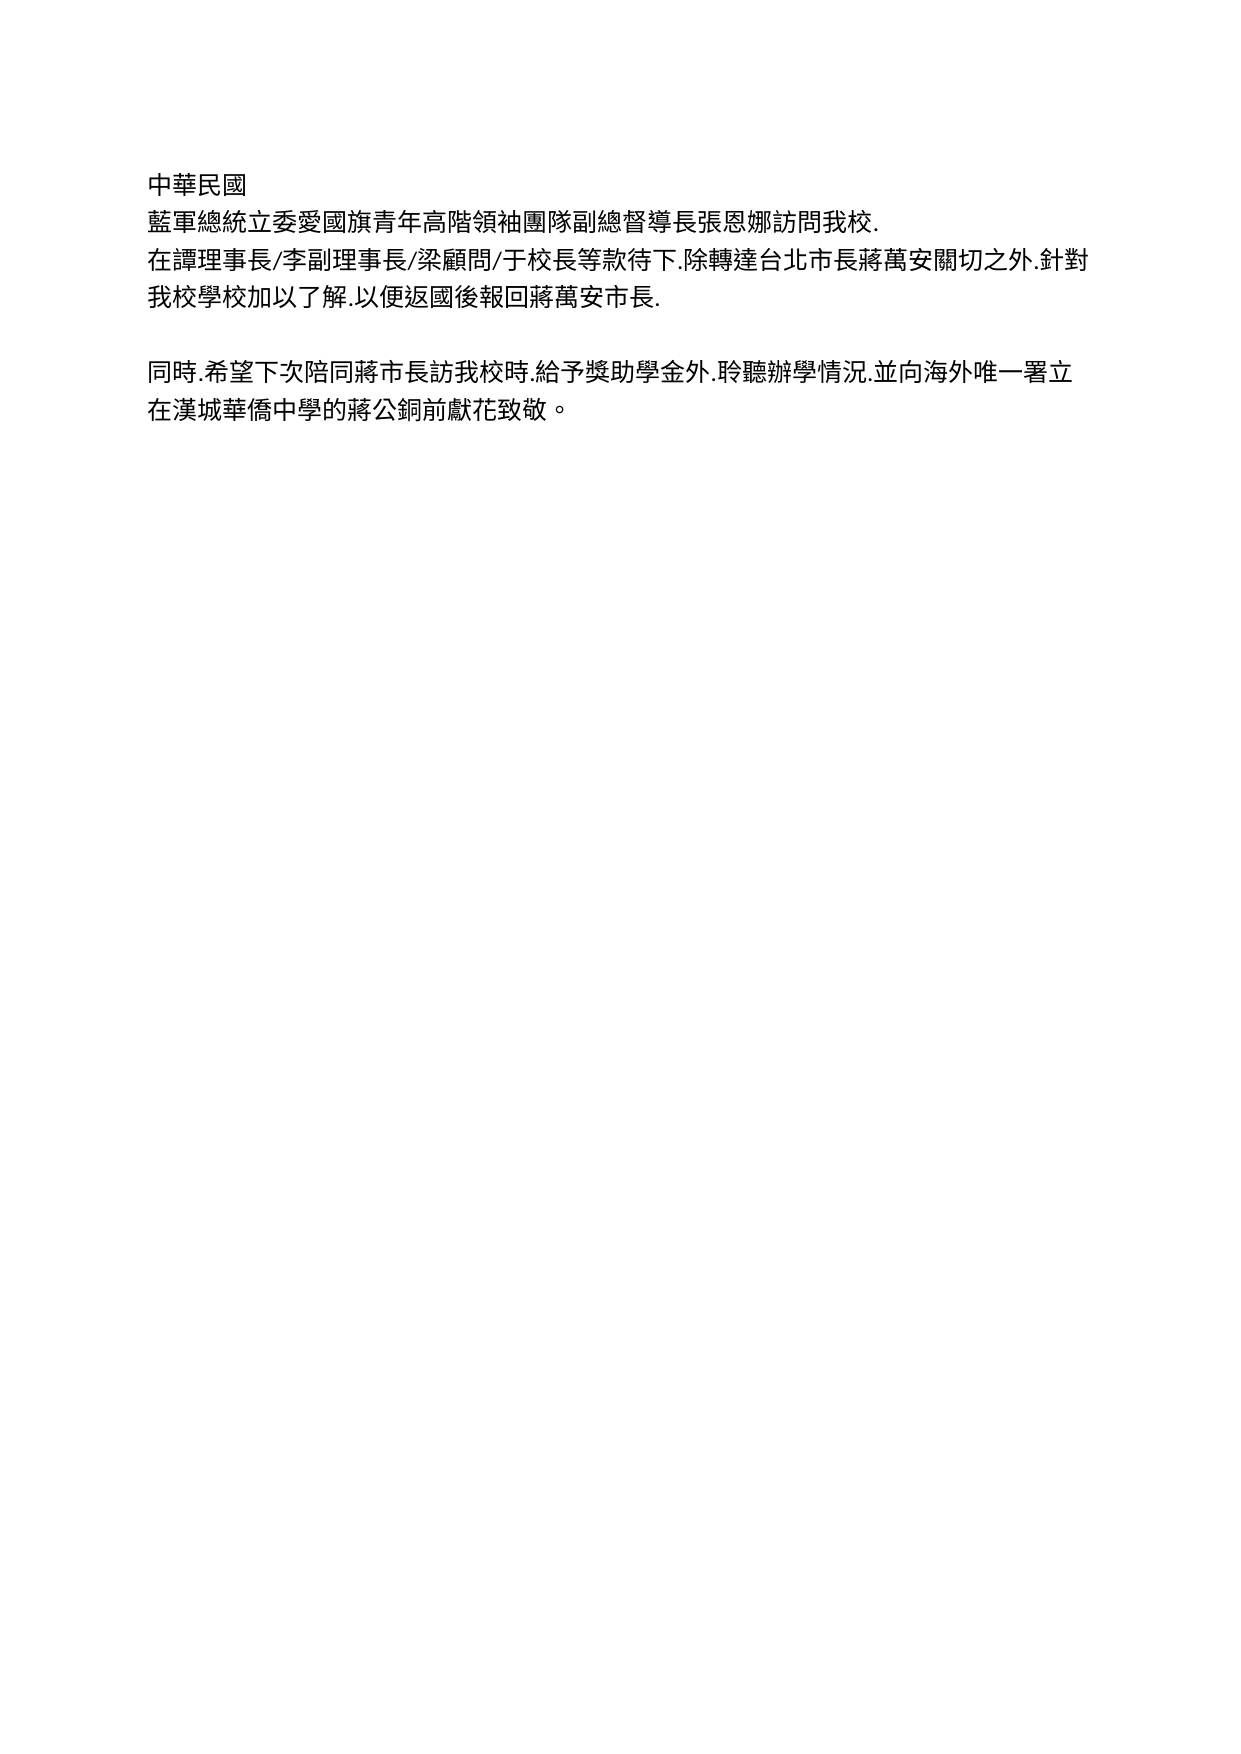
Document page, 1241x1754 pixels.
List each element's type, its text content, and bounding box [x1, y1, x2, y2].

text 同時.希望下次陪同蔣市長訪我校時.給予獎助學金外.聆聽辦學情況.並向海外唯一署立在漢城華僑中學的蔣公銅前獻花致敬。 [148, 352, 1092, 427]
text 藍軍總統立委愛國旗青年高階領袖團隊副總督導長張恩娜訪問我校. [148, 202, 1092, 239]
text 在譚理事長/李副理事長/梁顧問/于校長等款待下.除轉達台北市長蔣萬安關切之外.針對我校學校加以了解.以便返國後報回蔣萬安市長. [148, 239, 1092, 314]
text 中華民國 [148, 164, 1092, 202]
